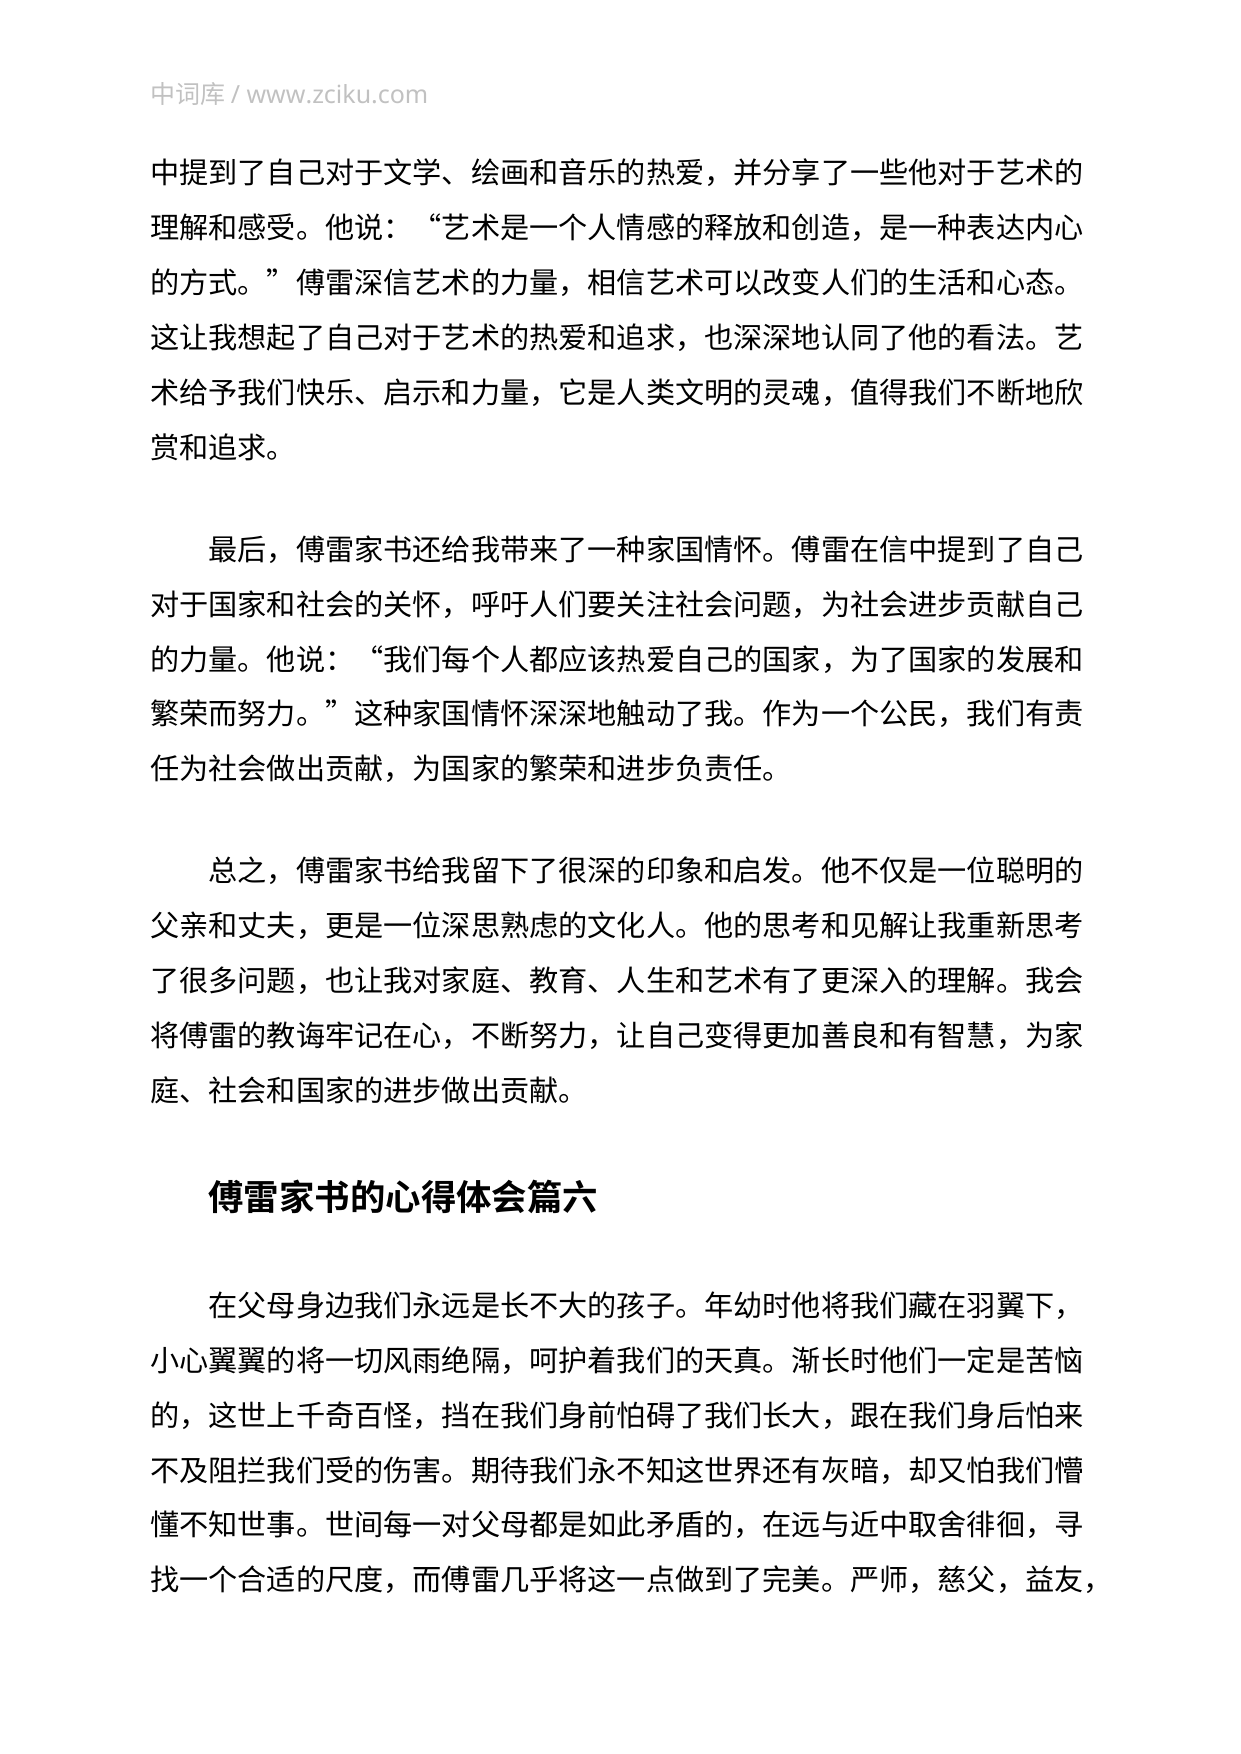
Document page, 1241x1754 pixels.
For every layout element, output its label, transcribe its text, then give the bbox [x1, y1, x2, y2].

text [150, 150, 1090, 467]
text 总之，傅雷家书给我留下了很深的印象和启发。他不仅是一位聪明的父亲和丈夫，更是一位深思熟虑的文化人。他的思考和见解让我重新思考了很多问题，也让我对家庭、教育、人生和艺术有了更深入的理解。我会将傅雷的教诲牢记在心，不断努力，让自己变得更加善良和有智慧，为家庭、社会和国家的进步做出贡献。 [150, 848, 1090, 1109]
text 最后，傅雷家书还给我带来了一种家国情怀。傅雷在信中提到了自己对于国家和社会的关怀，呼吁人们要关注社会问题，为社会进步贡献自己的力量。他说：“我们每个人都应该热爱自己的国家，为了国家的发展和繁荣而努力。”这种家国情怀深深地触动了我。作为一个公民，我们有责任为社会做出贡献，为国家的繁荣和进步负责任。 [150, 526, 1090, 788]
text 傅雷家书的心得体会篇六 [150, 1169, 1090, 1220]
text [150, 1282, 1090, 1599]
